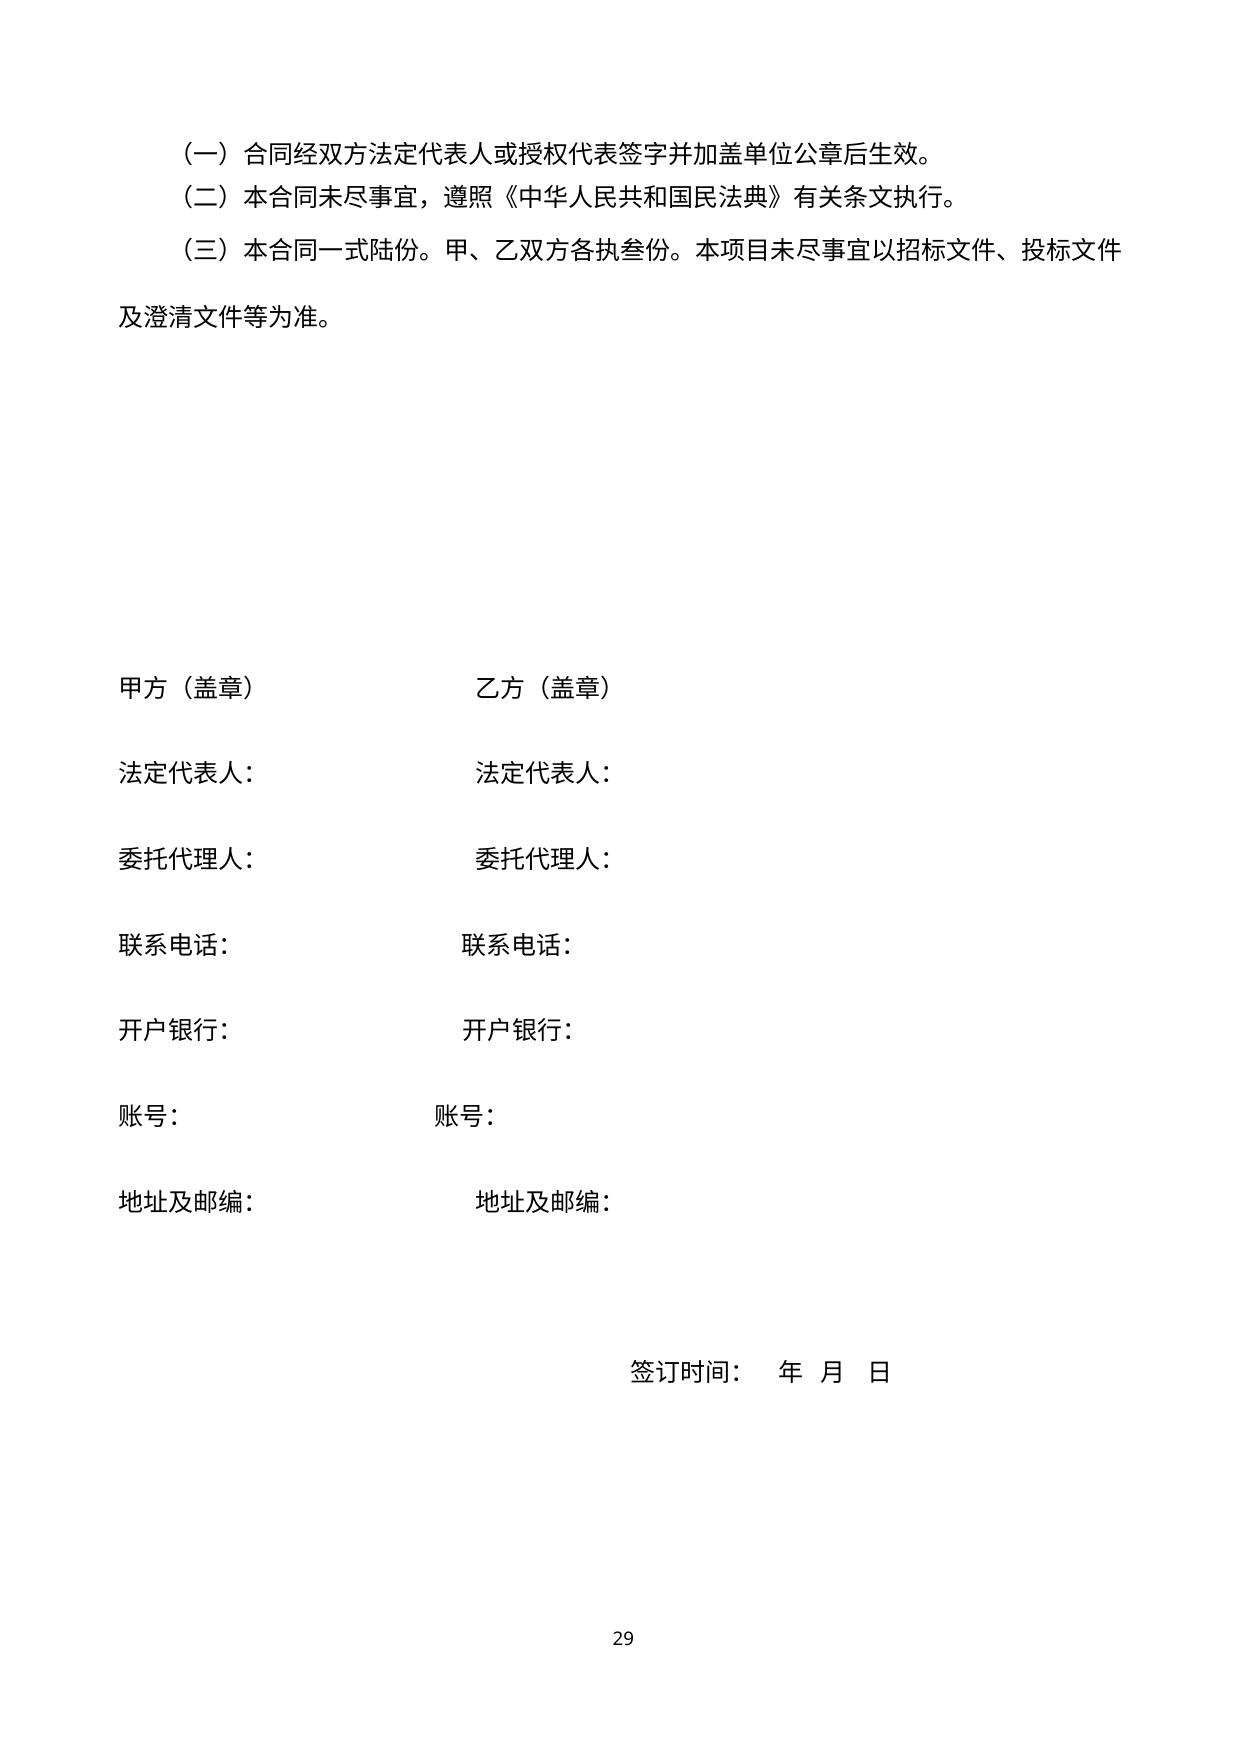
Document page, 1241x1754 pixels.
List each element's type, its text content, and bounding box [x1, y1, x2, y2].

text 联系电话： 联系电话： [118, 909, 1122, 977]
text 签订时间： 年 月 日 [118, 1336, 1122, 1404]
text 账号： 账号： [118, 1081, 1122, 1148]
text （一）合同经双方法定代表人或授权代表签字并加盖单位公章后生效。 [118, 129, 1122, 172]
text （三）本合同一式陆份。甲、乙双方各执叁份。本项目未尽事宜以招标文件、投标文件及澄清文件等为准。 [118, 214, 1122, 349]
text 委托代理人： 委托代理人： [118, 824, 1122, 891]
text 地址及邮编： 地址及邮编： [118, 1166, 1122, 1234]
text 甲方（盖章） 乙方（盖章） [118, 653, 1122, 720]
text 法定代表人： 法定代表人： [118, 738, 1122, 806]
text 开户银行： 开户银行： [118, 995, 1122, 1063]
text （二）本合同未尽事宜，遵照《中华人民共和国民法典》有关条文执行。 [118, 172, 1122, 214]
